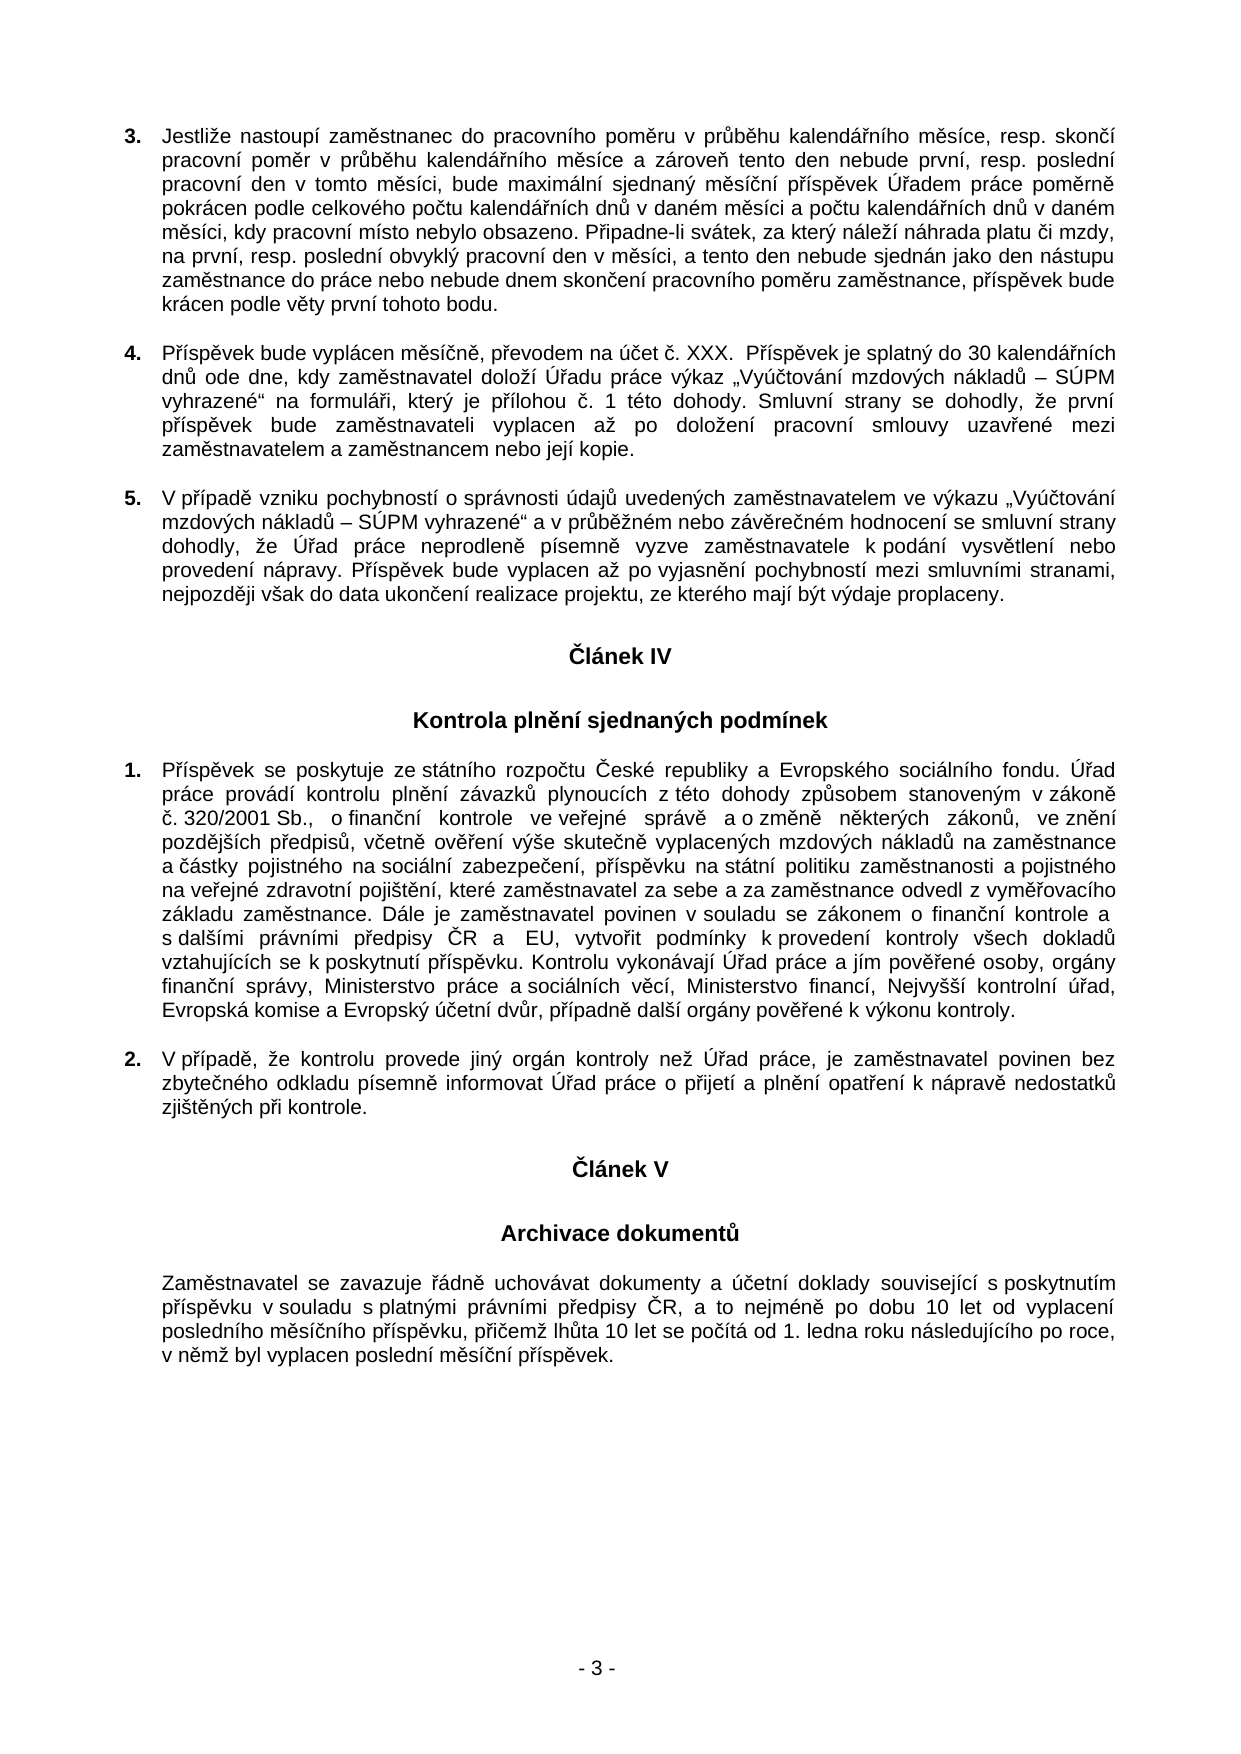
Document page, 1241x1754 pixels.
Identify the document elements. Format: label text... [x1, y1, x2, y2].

list Jestliže nastoupí zaměstnanec do pracovního poměru v průběhu kalendářního měsíce, resp. skončí pracovní poměr v průběhu kalendářního měsíce a zároveň tento den nebude první, resp. poslední pracovní den v tomto měsíci, bude maximální sjednaný měsíční příspěvek Úřadem práce poměrně pokrácen podle celkového počtu kalendářních dnů v daném měsíci a počtu kalendářních dnů v daném měsíci, kdy pracovní místo nebylo obsazeno. Připadne-li svátek, za který náleží náhrada platu či mzdy, na první, resp. poslední obvyklý pracovní den v měsíci, a tento den nebude sjednán jako den nástupu zaměstnance do práce nebo nebude dnem skončení pracovního poměru zaměstnance, příspěvek bude krácen podle věty první tohoto bodu. [124, 124, 1116, 316]
text Kontrola plnění sjednaných podmínek [124, 707, 1116, 733]
text Článek V [124, 1156, 1116, 1182]
list V případě, že kontrolu provede jiný orgán kontroly než Úřad práce, je zaměstnavatel povinen bez zbytečného odkladu písemně informovat Úřad práce o přijetí a plnění opatření k nápravě nedostatků zjištěných při kontrole. [124, 1047, 1116, 1118]
text Archivace dokumentů [124, 1220, 1116, 1246]
list Příspěvek se poskytuje ze státního rozpočtu České republiky a Evropského sociálního fondu. Úřad práce provádí kontrolu plnění závazků plynoucích z této dohody způsobem stanoveným v zákoně č. 320/2001 Sb., o finanční kontrole ve veřejné správě a o změně některých zákonů, ve znění pozdějších předpisů, včetně ověření výše skutečně vyplacených mzdových nákladů na zaměstnance a částky pojistného na sociální zabezpečení, příspěvku na státní politiku zaměstnanosti a pojistného na veřejné zdravotní pojištění, které zaměstnavatel za sebe a za zaměstnance odvedl z vyměřovacího základu zaměstnance. Dále je zaměstnavatel povinen v souladu se zákonem o finanční kontrole a s dalšími právními předpisy ČR a EU, vytvořit podmínky k provedení kontroly všech dokladů vztahujících se k poskytnutí příspěvku. Kontrolu vykonávají Úřad práce a jím pověřené osoby, orgány finanční správy, Ministerstvo práce a sociálních věcí, Ministerstvo financí, Nejvyšší kontrolní úřad, Evropská komise a Evropský účetní dvůr, případně další orgány pověřené k výkonu kontroly. [124, 758, 1116, 1022]
list Příspěvek bude vyplácen měsíčně, převodem na účet č. XXX. Příspěvek je splatný do 30 kalendářních dnů ode dne, kdy zaměstnavatel doloží Úřadu práce výkaz „Vyúčtování mzdových nákladů – SÚPM vyhrazené“ na formuláři, který je přílohou č. 1 této dohody. Smluvní strany se dohodly, že první příspěvek bude zaměstnavateli vyplacen až po doložení pracovní smlouvy uzavřené mezi zaměstnavatelem a zaměstnancem nebo její kopie. [124, 341, 1116, 461]
text Zaměstnavatel se zavazuje řádně uchovávat dokumenty a účetní doklady související s poskytnutím příspěvku v souladu s platnými právními předpisy ČR, a to nejméně po dobu 10 let od vyplacení posledního měsíčního příspěvku, přičemž lhůta 10 let se počítá od 1. ledna roku následujícího po roce, v němž byl vyplacen poslední měsíční příspěvek. [162, 1271, 1116, 1367]
list V případě vzniku pochybností o správnosti údajů uvedených zaměstnavatelem ve výkazu „Vyúčtování mzdových nákladů – SÚPM vyhrazené“ a v průběžném nebo závěrečném hodnocení se smluvní strany dohodly, že Úřad práce neprodleně písemně vyzve zaměstnavatele k podání vysvětlení nebo provedení nápravy. Příspěvek bude vyplacen až po vyjasnění pochybností mezi smluvními stranami, nejpozději však do data ukončení realizace projektu, ze kterého mají být výdaje proplaceny. [124, 486, 1116, 605]
text Článek IV [124, 643, 1116, 669]
